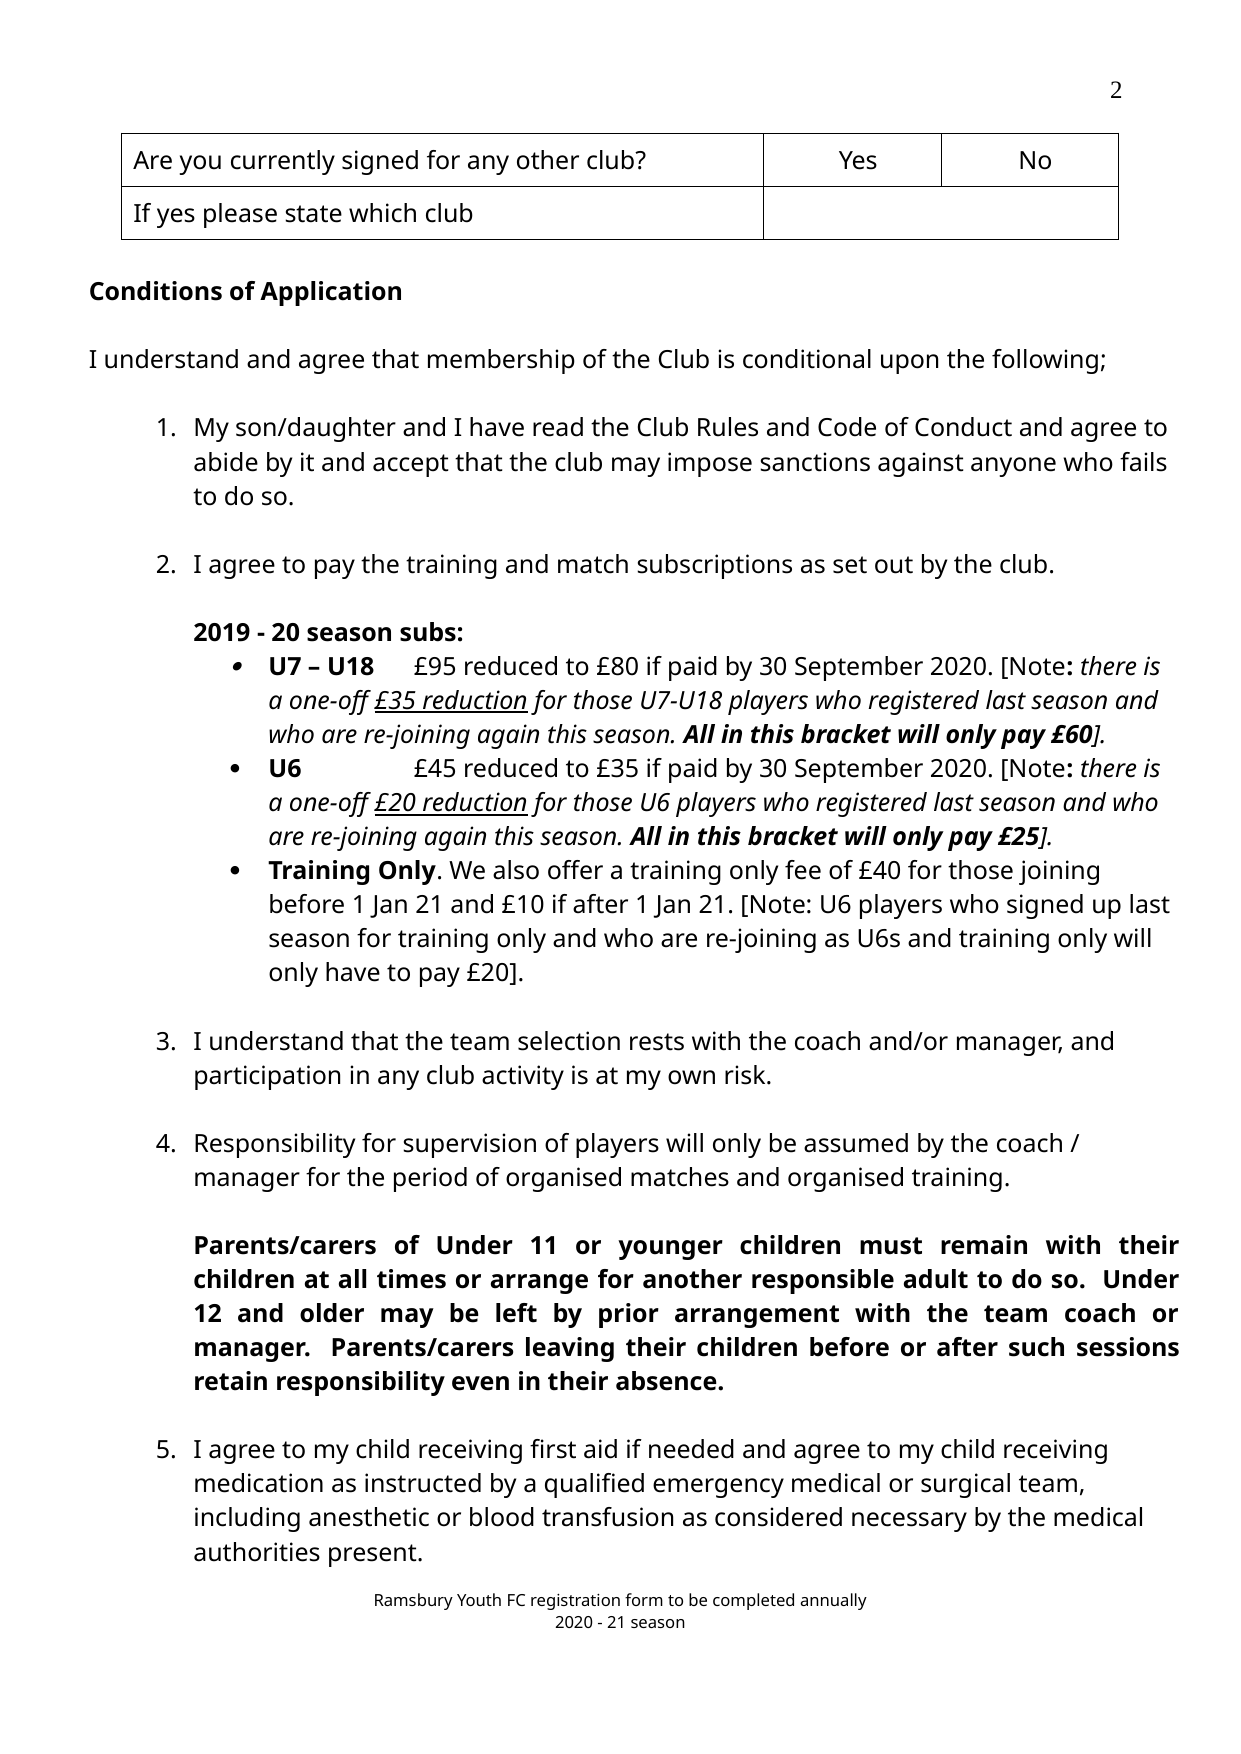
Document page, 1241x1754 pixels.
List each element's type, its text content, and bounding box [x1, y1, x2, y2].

table_cell If yes please state which club [122, 187, 763, 239]
list I agree to my child receiving first aid if needed and agree to my child receiving medication as instructed by a qualified emergency medical or surgical team, including anesthetic or blood transfusion as considered necessary by the medical authorities present. [156, 1432, 1181, 1568]
text 2019 - 20 season subs: [193, 614, 1181, 648]
list Responsibility for supervision of players will only be assumed by the coach / manager for the period of organised matches and organised training. [156, 1125, 1181, 1193]
list U6 £45 reduced to £35 if paid by 30 September 2020. [Note: there is a one-off £20 reduction for those U6 players who registered last season and who are re-joining again this season. All in this bracket will only pay £25]. [231, 751, 1181, 853]
list My son/daughter and I have read the Club Rules and Code of Conduct and agree to abide by it and accept that the club may impose sanctions against anyone who fails to do so. [156, 410, 1181, 512]
list I understand that the team selection rests with the coach and/or manager, and participation in any club activity is at my own risk. [156, 1023, 1181, 1091]
table_cell Yes [764, 134, 941, 186]
text I understand and agree that membership of the Club is conditional upon the following; [88, 342, 1181, 376]
table_cell Are you currently signed for any other club? [122, 134, 763, 186]
list U7 – U18 £95 reduced to £80 if paid by 30 September 2020. [Note: there is a one-off £35 reduction for those U7-U18 players who registered last season and who are re-joining again this season. All in this bracket will only pay £60]. [231, 648, 1181, 751]
list I agree to pay the training and match subscriptions as set out by the club. [156, 546, 1181, 580]
text Conditions of Application [88, 274, 1181, 308]
text Parents/carers of Under 11 or younger children must remain with their children at all times or arrange for another responsible adult to do so. Under 12 and older may be left by prior arrangement with the team coach or manager. Parents/carers leaving their children before or after such sessions retain responsibility even in their absence. [193, 1228, 1181, 1398]
list Training Only. We also offer a training only fee of £40 for those joining before 1 Jan 21 and £10 if after 1 Jan 21. [Note: U6 players who signed up last season for training only and who are re-joining as U6s and training only will only have to pay £20]. [231, 853, 1181, 989]
table_cell No [942, 134, 1118, 186]
table_cell [764, 187, 1118, 239]
